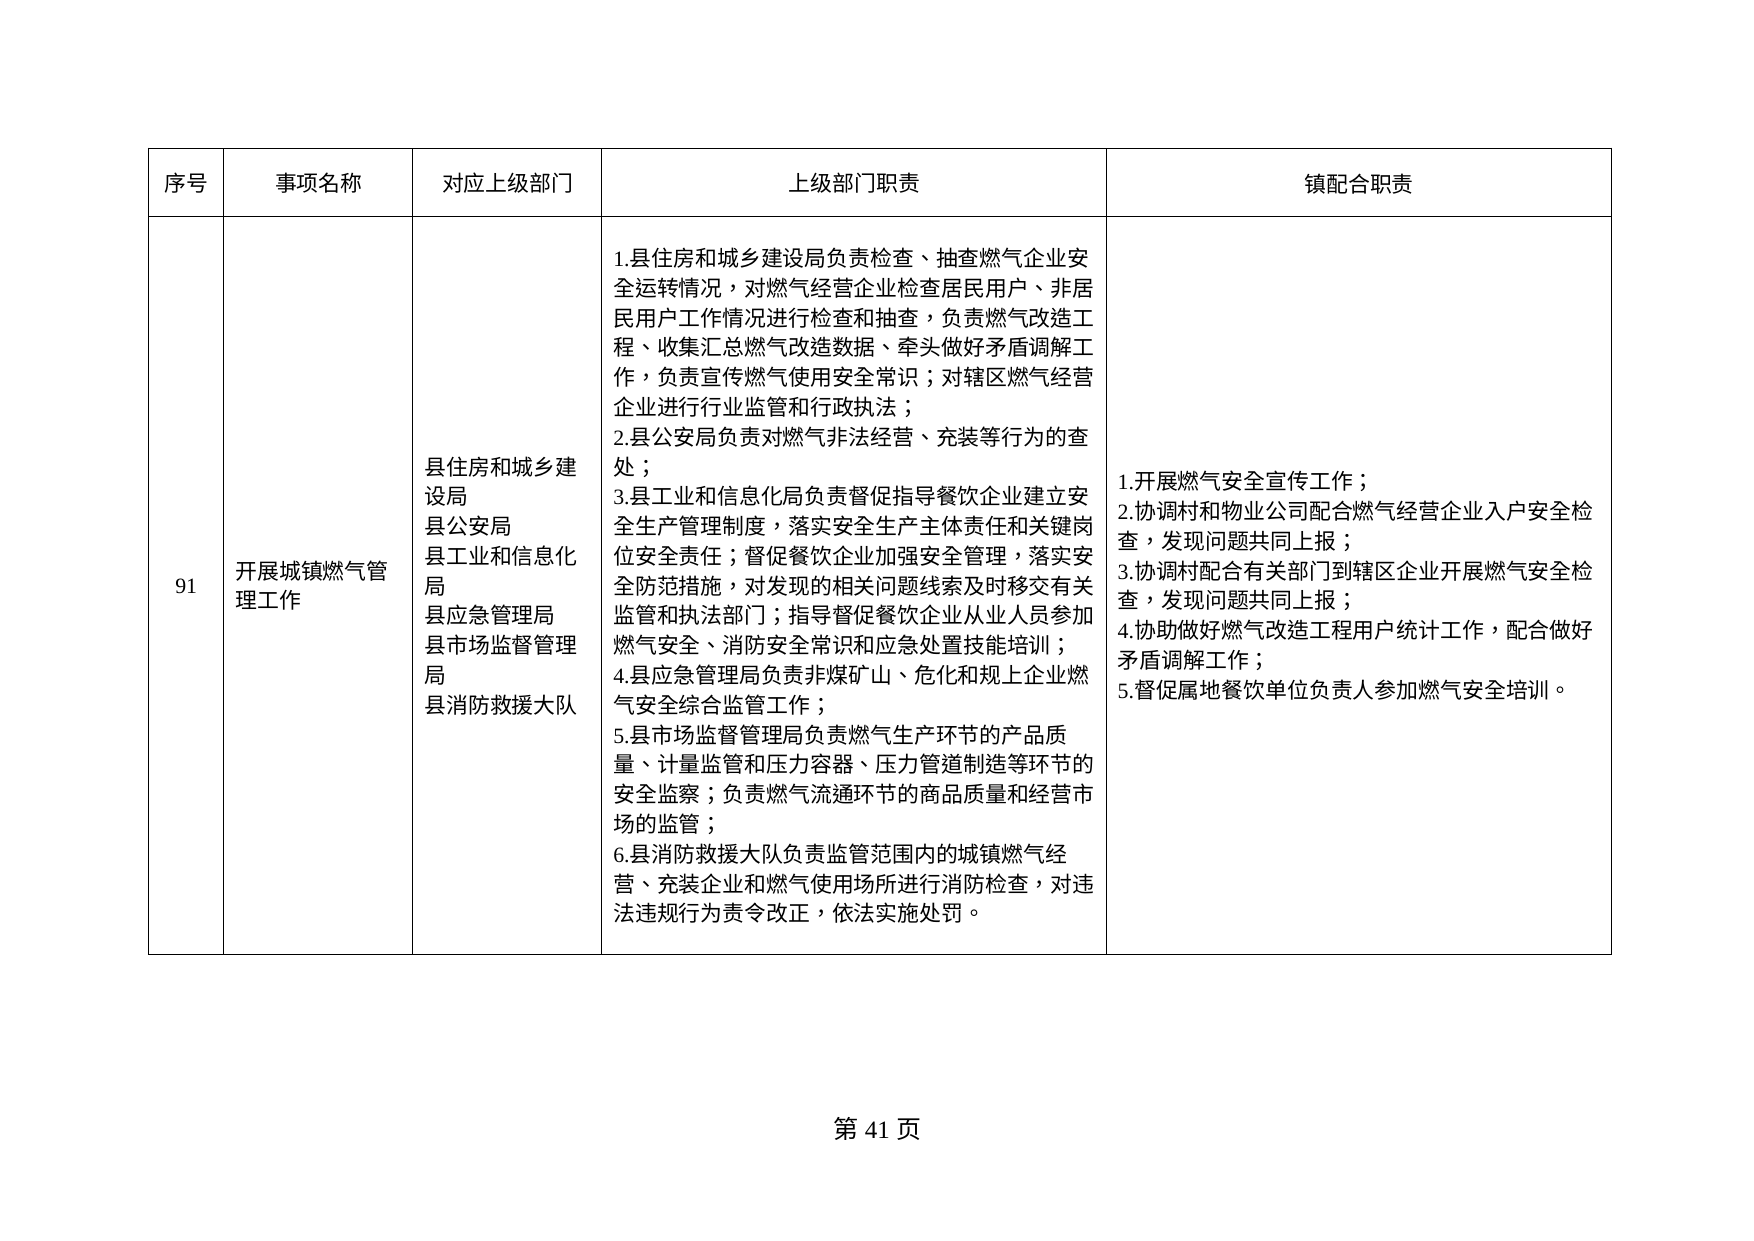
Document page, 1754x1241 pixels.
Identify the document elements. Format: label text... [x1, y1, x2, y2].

table_cell 县住房和城乡建设局 县公安局 县工业和信息化局 县应急管理局 县市场监督管理局 县消防救援大队 [413, 217, 601, 954]
table_cell 1.县住房和城乡建设局负责检查、抽查燃气企业安全运转情况，对燃气经营企业检查居民用户、非居民用户工作情况进行检查和抽查，负责燃气改造工程、收集汇总燃气改造数据、牵头做好矛盾调解工作，负责宣传燃气使用安全常识；对辖区燃气经营企业进行行业监管和行政执法； 2.县公安局负责对燃气非法经营、充装等行为的查处； 3.县工业和信息化局负责督促指导餐饮企业建立安全生产管理制度，落实安全生产主体责任和关键岗位安全责任；督促餐饮企业加强安全管理，落实安全防范措施，对发现的相关问题线索及时移交有关监管和执法部门；指导督促餐饮企业从业人员参加燃气安全、消防安全常识和应急处置技能培训； 4.县应急管理局负责非煤矿山、危化和规上企业燃气安全综合监管工作； 5.县市场监督管理局负责燃气生产环节的产品质量、计量监管和压力容器、压力管道制造等环节的安全监察；负责燃气流通环节的商品质量和经营市场的监管； 6.县消防救援大队负责监管范围内的城镇燃气经营、充装企业和燃气使用场所进行消防检查，对违法违规行为责令改正，依法实施处罚。 [602, 217, 1106, 954]
table_cell 91 [149, 217, 223, 954]
table_cell 开展城镇燃气管理工作 [224, 217, 412, 954]
table_cell 1.开展燃气安全宣传工作； 2.协调村和物业公司配合燃气经营企业入户安全检查，发现问题共同上报； 3.协调村配合有关部门到辖区企业开展燃气安全检查，发现问题共同上报； 4.协助做好燃气改造工程用户统计工作，配合做好矛盾调解工作； 5.督促属地餐饮单位负责人参加燃气安全培训。 [1107, 217, 1611, 954]
table_header 上级部门职责 [602, 149, 1106, 216]
table_header 事项名称 [224, 149, 412, 216]
table_header 镇配合职责 [1107, 149, 1611, 216]
table_header 对应上级部门 [413, 149, 601, 216]
table_header 序号 [149, 149, 223, 216]
